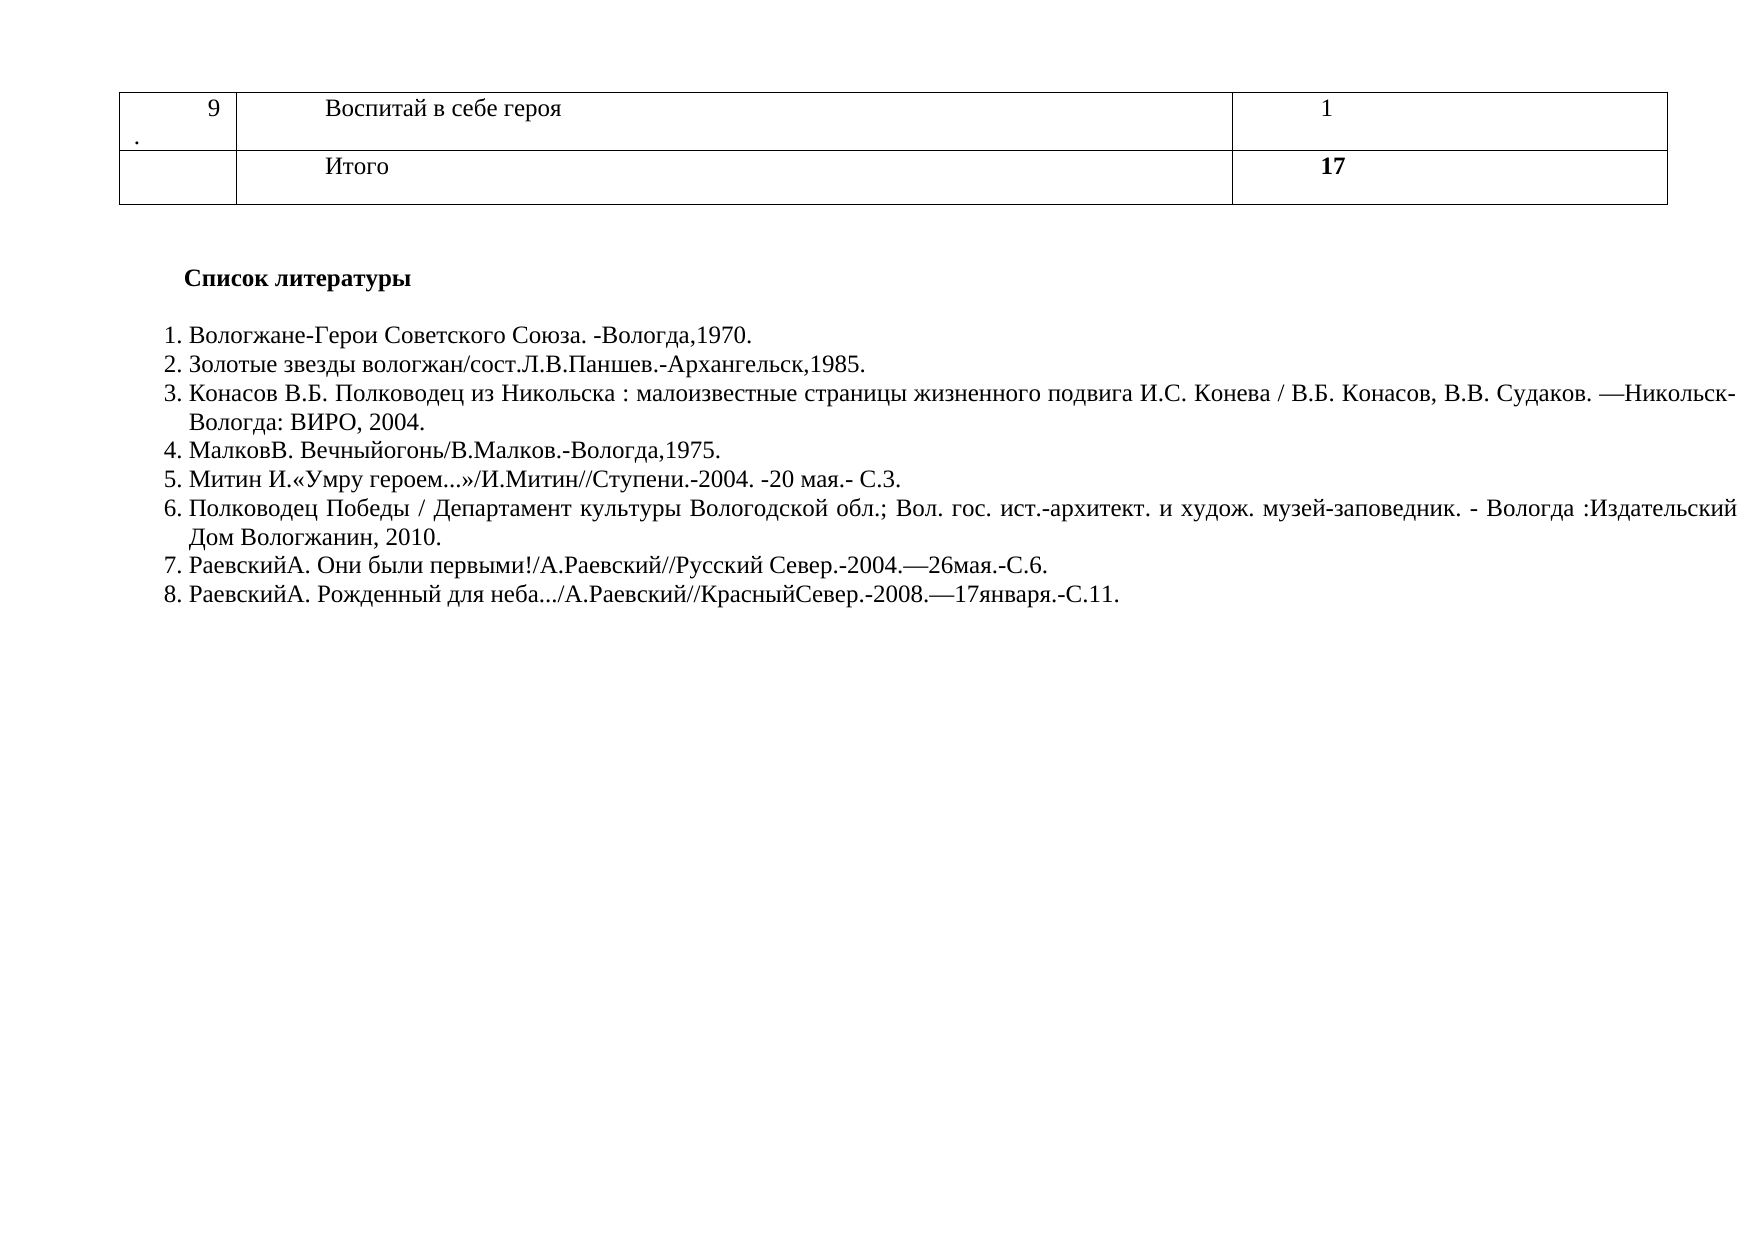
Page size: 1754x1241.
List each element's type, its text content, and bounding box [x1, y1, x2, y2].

list МалковВ. Вечныйогонь/В.Малков.-Вологда,1975. [163, 435, 1739, 464]
table_header 9. [120, 93, 236, 150]
list Вологжане-Герои Советского Союза. -Вологда,1970. [163, 320, 1739, 349]
text Список литературы [110, 263, 1739, 292]
list Золотые звезды вологжан/сост.Л.В.Паншев.-Архангельск,1985. [163, 349, 1739, 378]
list РаевскийА. Они были первыми!/А.Раевский//Русский Север.-2004.—26мая.-С.6. [163, 550, 1739, 579]
list Полководец Победы / Департамент культуры Вологодской обл.; Вол. гос. ист.-архитект. и худож. музей-заповедник. - Вологда :Издательский Дом Вологжанин, 2010. [163, 493, 1739, 550]
list Митин И.«Умру героем...»/И.Митин//Ступени.-2004. -20 мая.- С.3. [163, 464, 1739, 493]
table_cell Итого [237, 151, 1232, 204]
list Конасов В.Б. Полководец из Никольска : малоизвестные страницы жизненного подвига И.С. Конева / В.Б. Конасов, В.В. Судаков. —Никольск- Вологда: ВИРО, 2004. [163, 378, 1739, 435]
table_cell [120, 151, 236, 204]
table_header Воспитай в себе героя [237, 93, 1232, 150]
list РаевскийА. Рожденный для неба.../А.Раевский//КрасныйСевер.-2008.—17января.-С.11. [163, 579, 1739, 608]
table_cell 17 [1233, 151, 1667, 204]
table_header 1 [1233, 93, 1667, 150]
